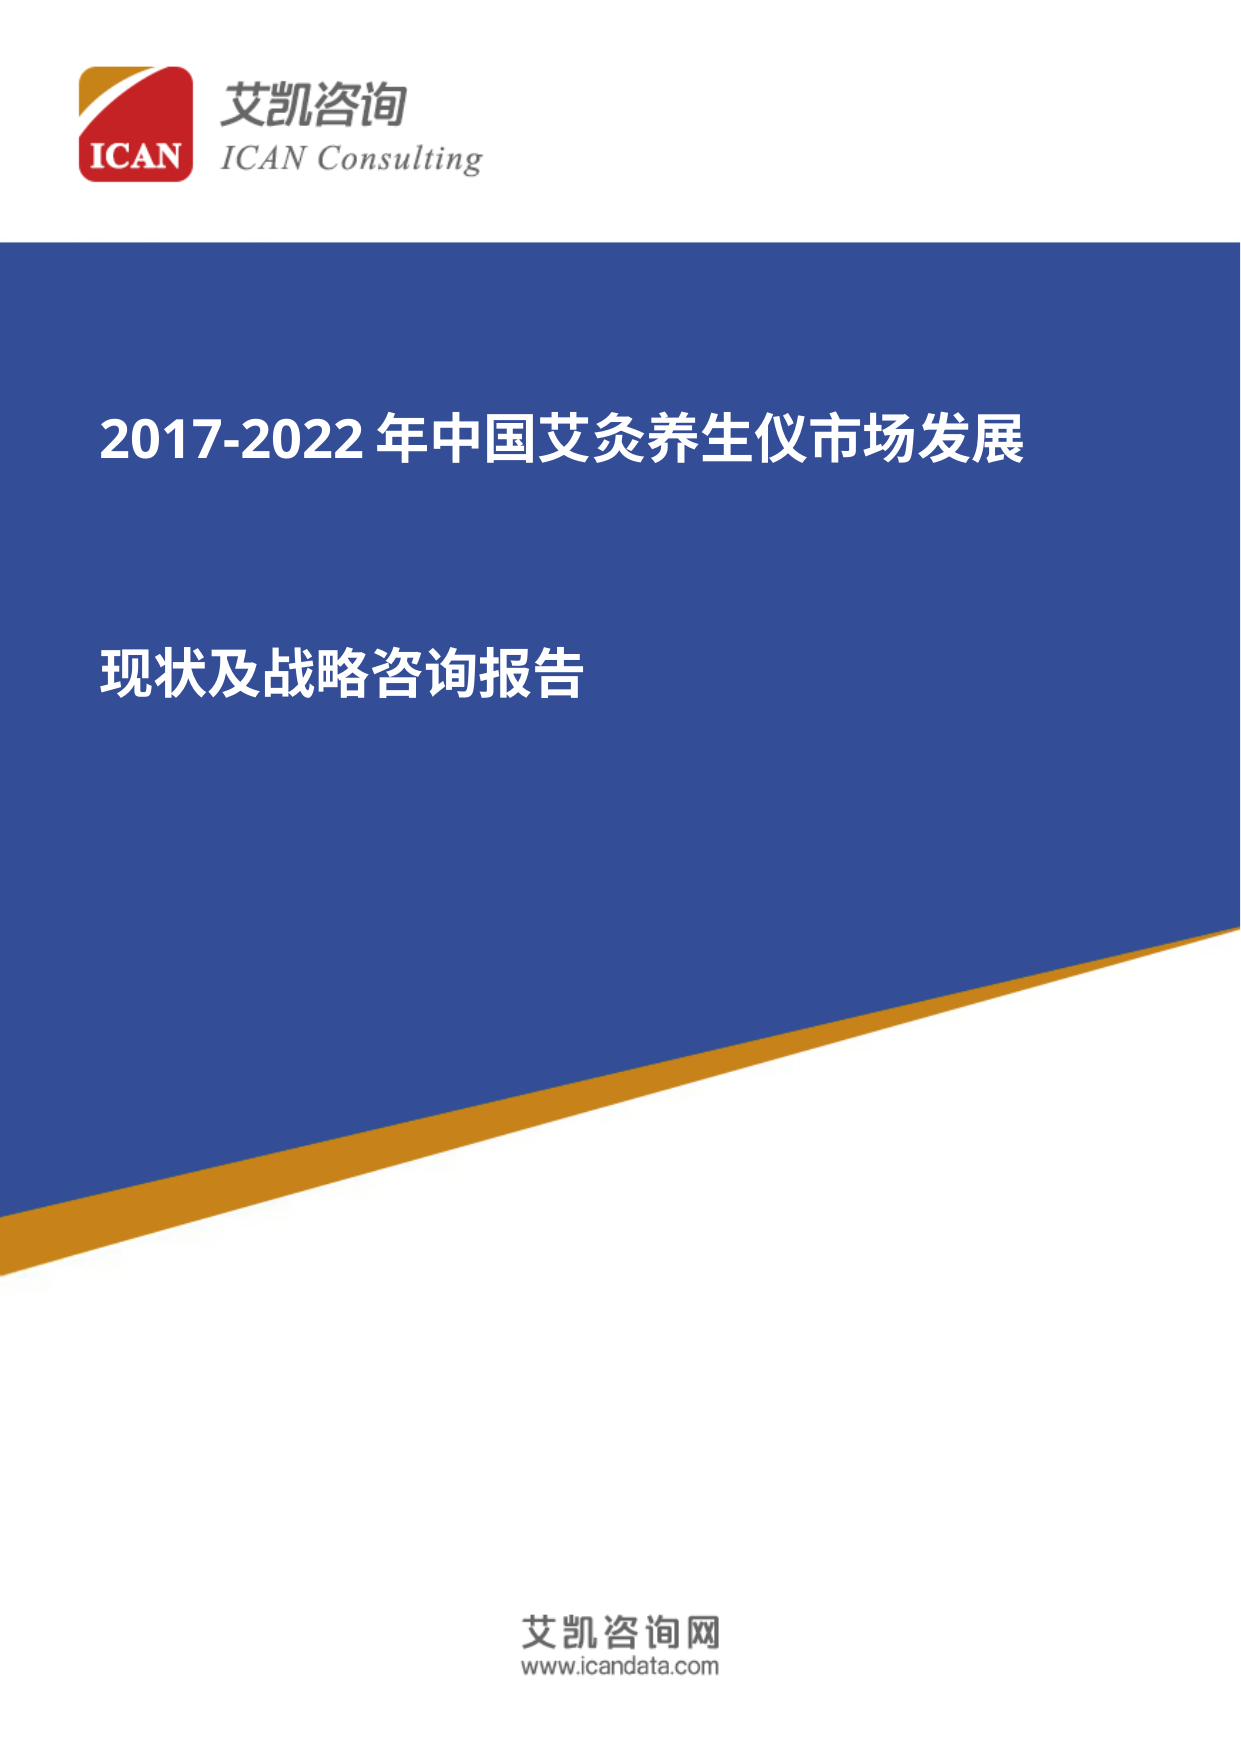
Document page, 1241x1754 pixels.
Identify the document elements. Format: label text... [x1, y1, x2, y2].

picture [0, 5, 1241, 1754]
subtitle 2017-2022年中国艾灸养生仪市场发展现状及战略咨询报告 [99, 386, 1053, 718]
